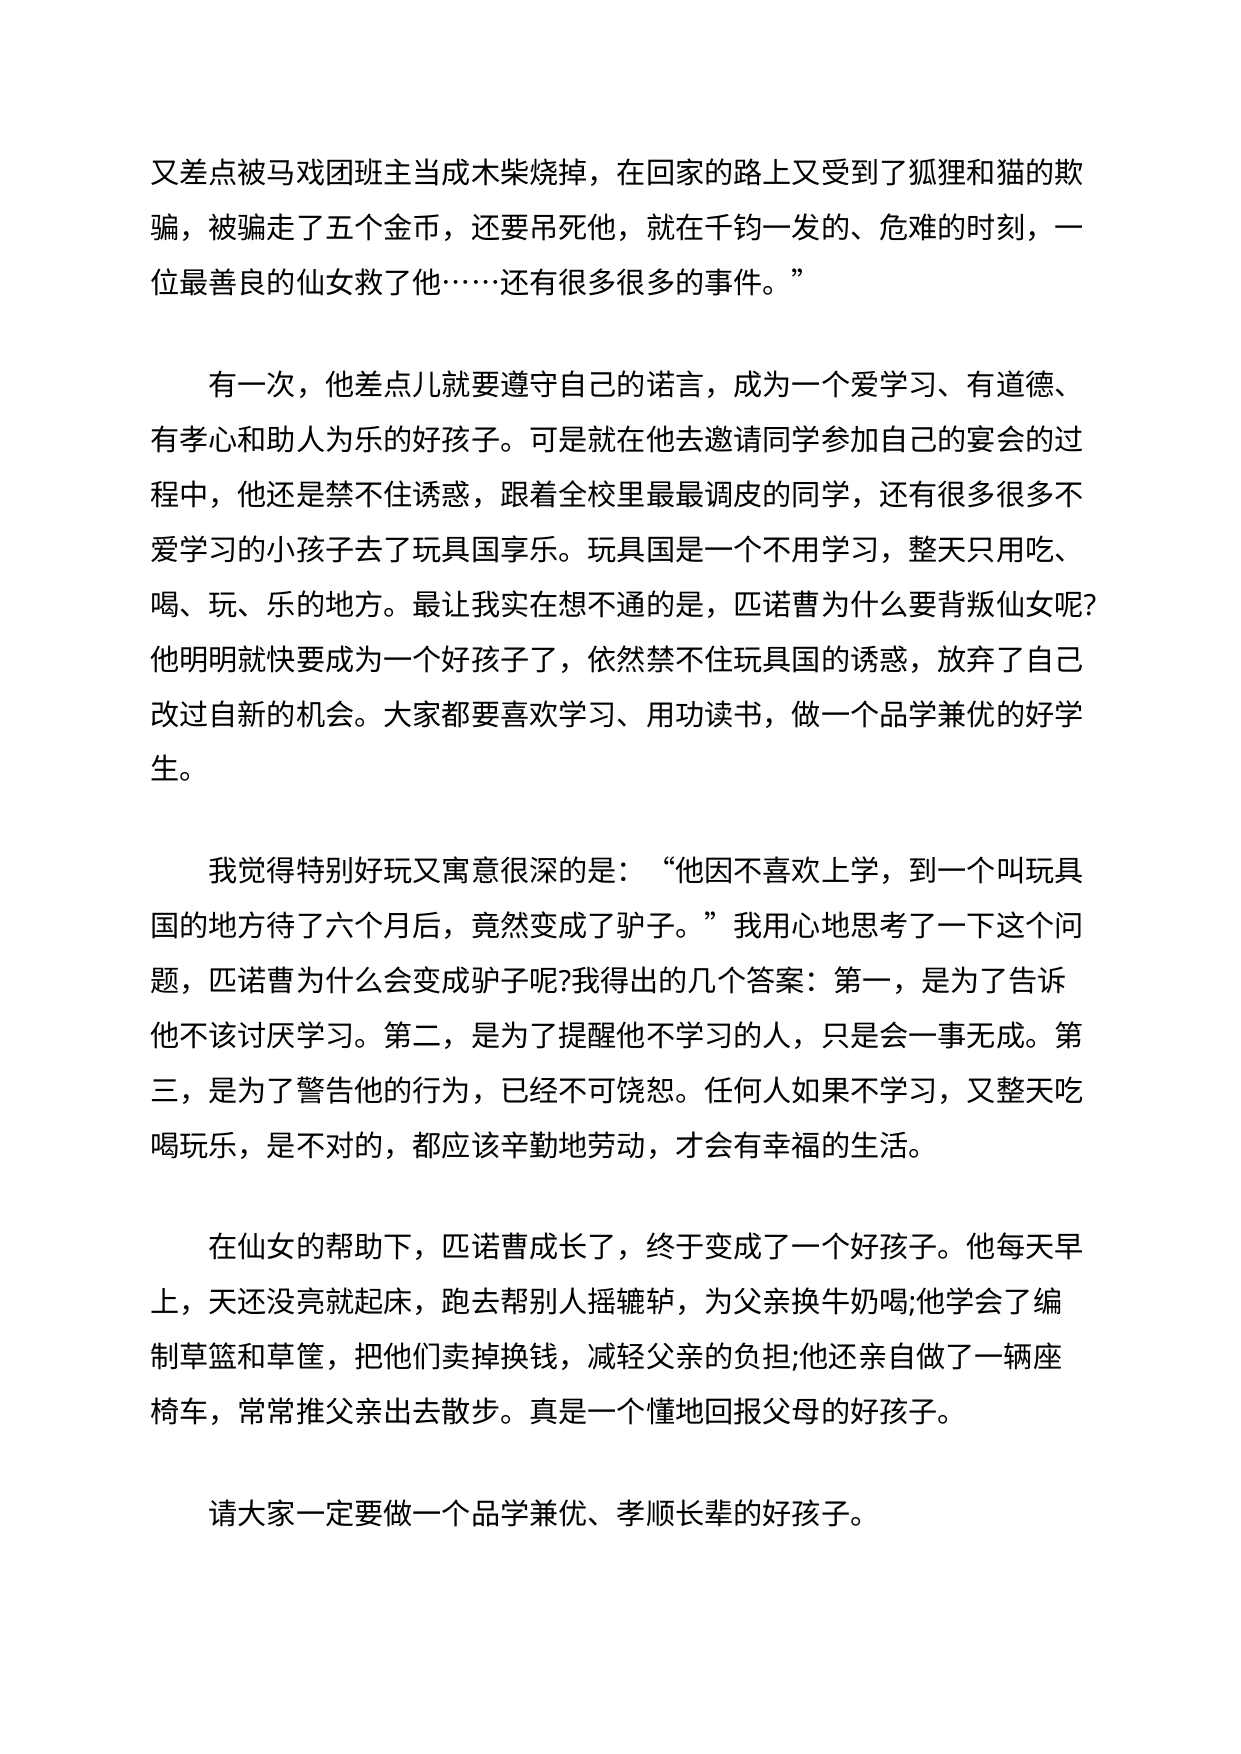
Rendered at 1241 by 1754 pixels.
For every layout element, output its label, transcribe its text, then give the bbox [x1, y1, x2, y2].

text 我觉得特别好玩又寓意很深的是：“他因不喜欢上学，到一个叫玩具国的地方待了六个月后，竟然变成了驴子。”我用心地思考了一下这个问题，匹诺曹为什么会变成驴子呢?我得出的几个答案：第一，是为了告诉他不该讨厌学习。第二，是为了提醒他不学习的人，只是会一事无成。第三，是为了警告他的行为，已经不可饶恕。任何人如果不学习，又整天吃喝玩乐，是不对的，都应该辛勤地劳动，才会有幸福的生活。 [150, 848, 1090, 1164]
text 请大家一定要做一个品学兼优、孝顺长辈的好孩子。 [150, 1491, 1090, 1533]
text 有一次，他差点儿就要遵守自己的诺言，成为一个爱学习、有道德、有孝心和助人为乐的好孩子。可是就在他去邀请同学参加自己的宴会的过程中，他还是禁不住诱惑，跟着全校里最最调皮的同学，还有很多很多不爱学习的小孩子去了玩具国享乐。玩具国是一个不用学习，整天只用吃、喝、玩、乐的地方。最让我实在想不通的是，匹诺曹为什么要背叛仙女呢?他明明就快要成为一个好孩子了，依然禁不住玩具国的诱惑，放弃了自己改过自新的机会。大家都要喜欢学习、用功读书，做一个品学兼优的好学生。 [150, 362, 1090, 788]
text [150, 150, 1090, 302]
text 在仙女的帮助下，匹诺曹成长了，终于变成了一个好孩子。他每天早上，天还没亮就起床，跑去帮别人摇辘轳，为父亲换牛奶喝;他学会了编制草篮和草筐，把他们卖掉换钱，减轻父亲的负担;他还亲自做了一辆座椅车，常常推父亲出去散步。真是一个懂地回报父母的好孩子。 [150, 1224, 1090, 1431]
